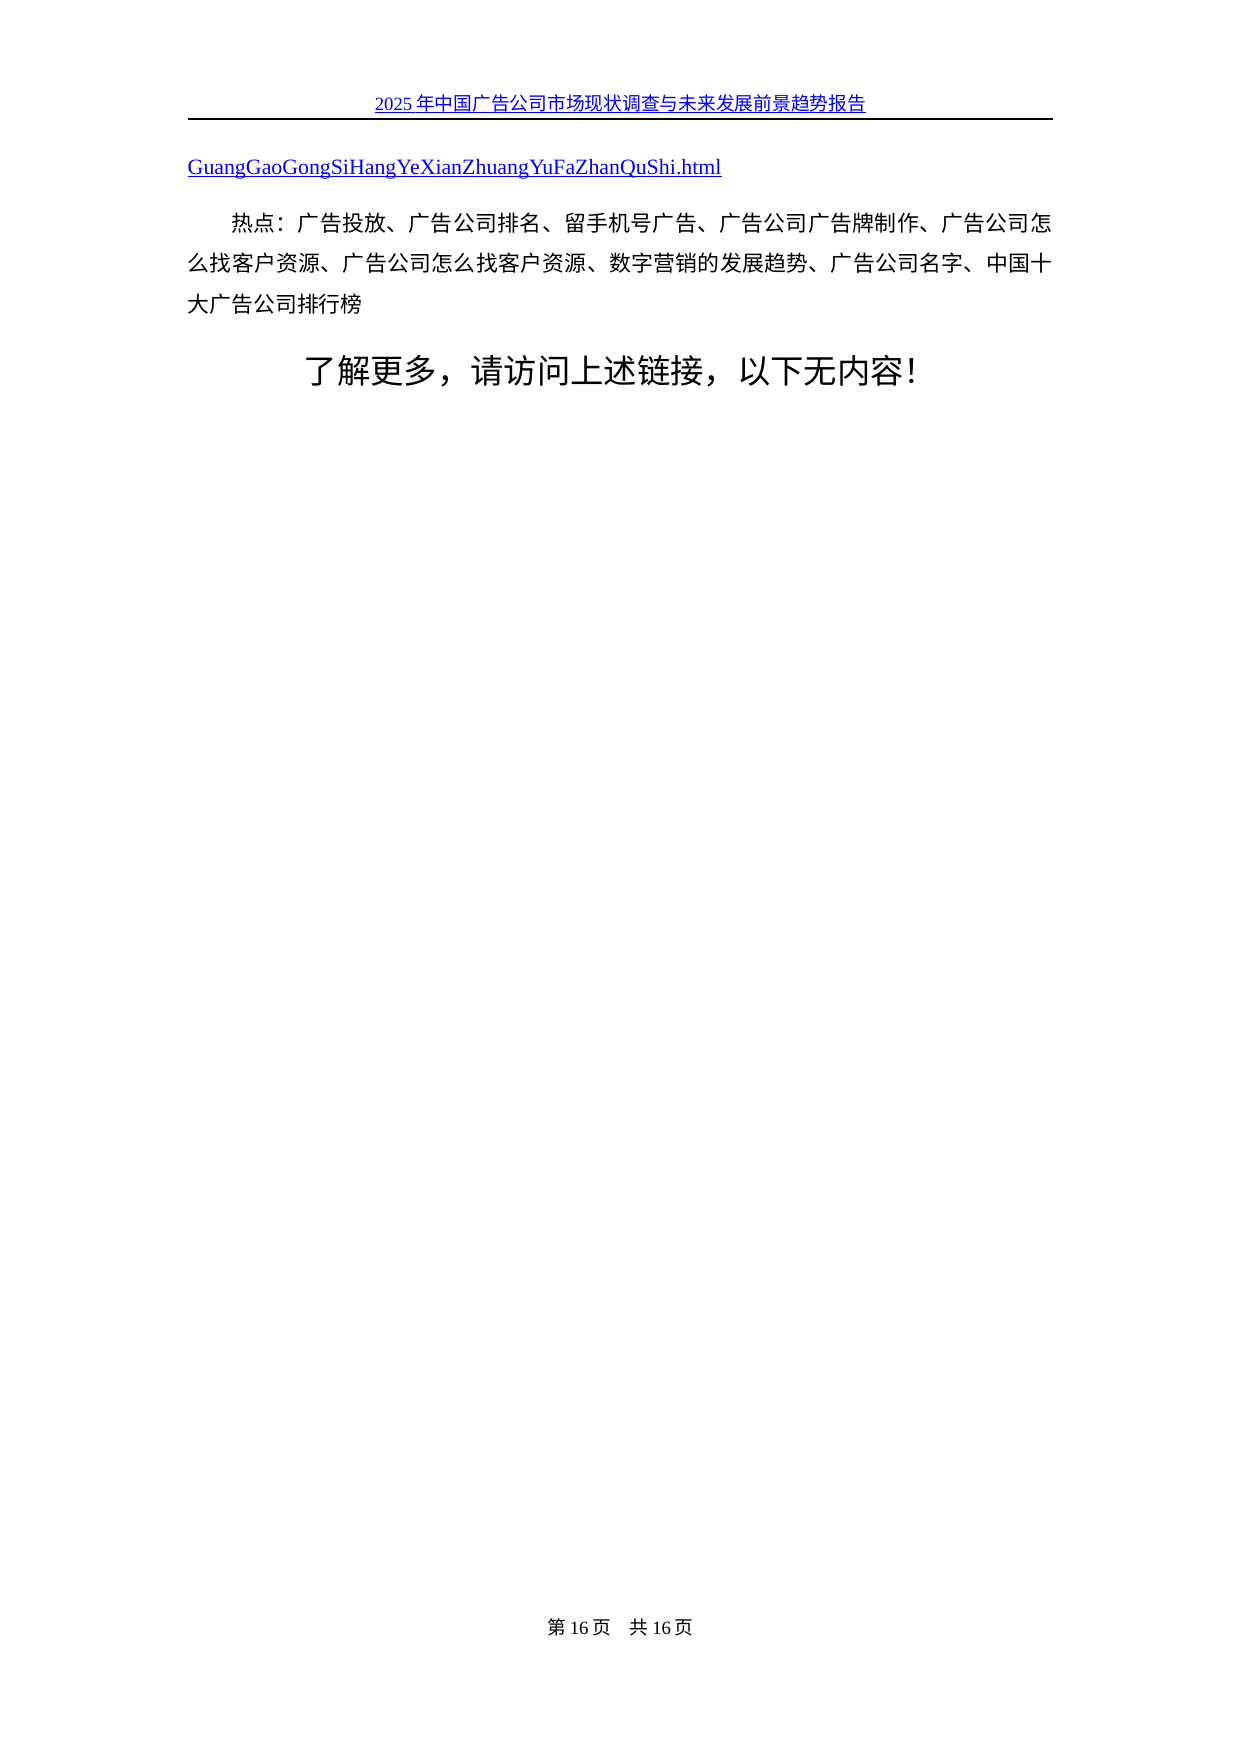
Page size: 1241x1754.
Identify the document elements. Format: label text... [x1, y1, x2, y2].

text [187, 150, 1053, 183]
text 热点：广告投放、广告公司排名、留手机号广告、广告公司广告牌制作、广告公司怎么找客户资源、广告公司怎么找客户资源、数字营销的发展趋势、广告公司名字、中国十大广告公司排行榜 [187, 205, 1053, 319]
title 了解更多，请访问上述链接，以下无内容！ [187, 337, 1053, 402]
